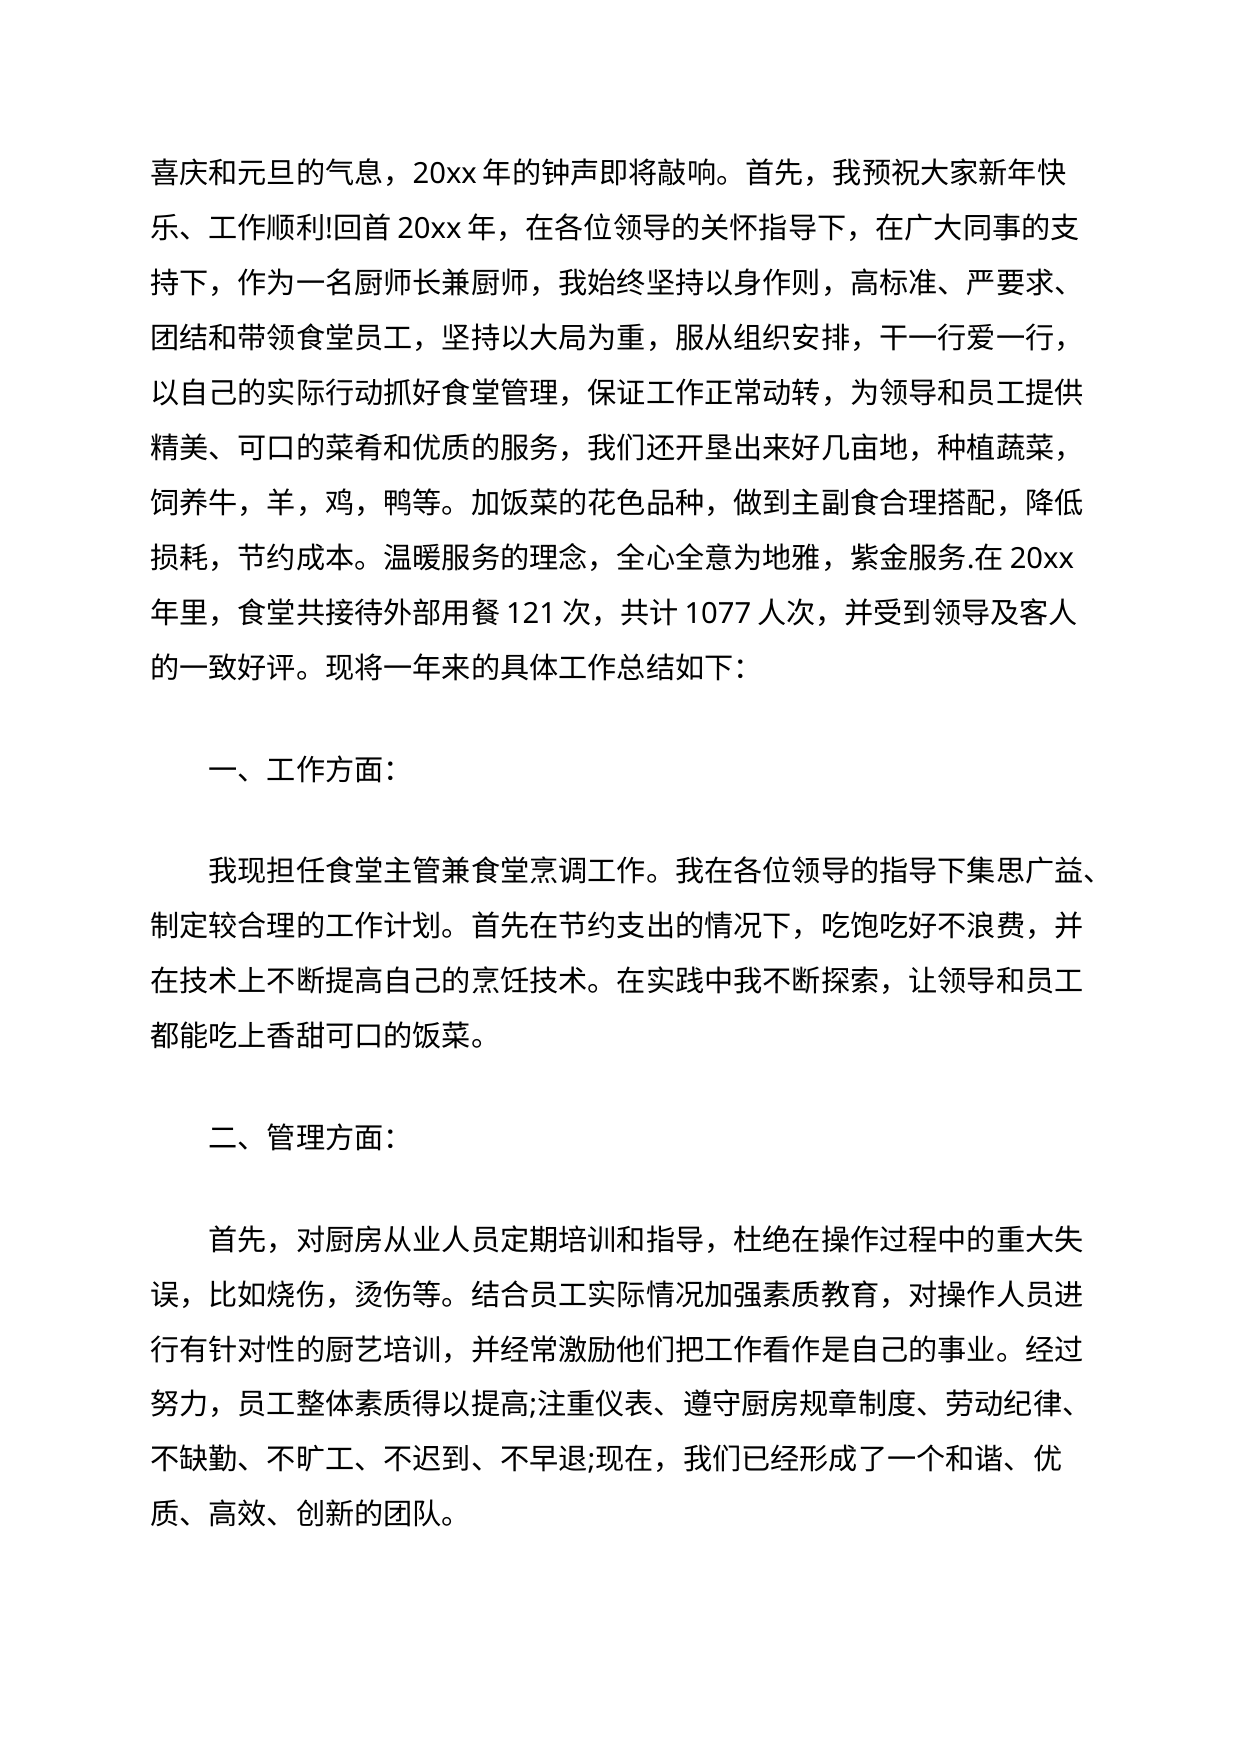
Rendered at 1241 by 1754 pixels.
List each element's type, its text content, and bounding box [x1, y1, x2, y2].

text 一、工作方面： [150, 746, 1090, 788]
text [150, 150, 1090, 687]
text 首先，对厨房从业人员定期培训和指导，杜绝在操作过程中的重大失误，比如烧伤，烫伤等。结合员工实际情况加强素质教育，对操作人员进行有针对性的厨艺培训，并经常激励他们把工作看作是自己的事业。经过努力，员工整体素质得以提高;注重仪表、遵守厨房规章制度、劳动纪律、不缺勤、不旷工、不迟到、不早退;现在，我们已经形成了一个和谐、优质、高效、创新的团队。 [150, 1216, 1090, 1533]
text 我现担任食堂主管兼食堂烹调工作。我在各位领导的指导下集思广益、制定较合理的工作计划。首先在节约支出的情况下，吃饱吃好不浪费，并在技术上不断提高自己的烹饪技术。在实践中我不断探索，让领导和员工都能吃上香甜可口的饭菜。 [150, 848, 1090, 1055]
text 二、管理方面： [150, 1114, 1090, 1157]
